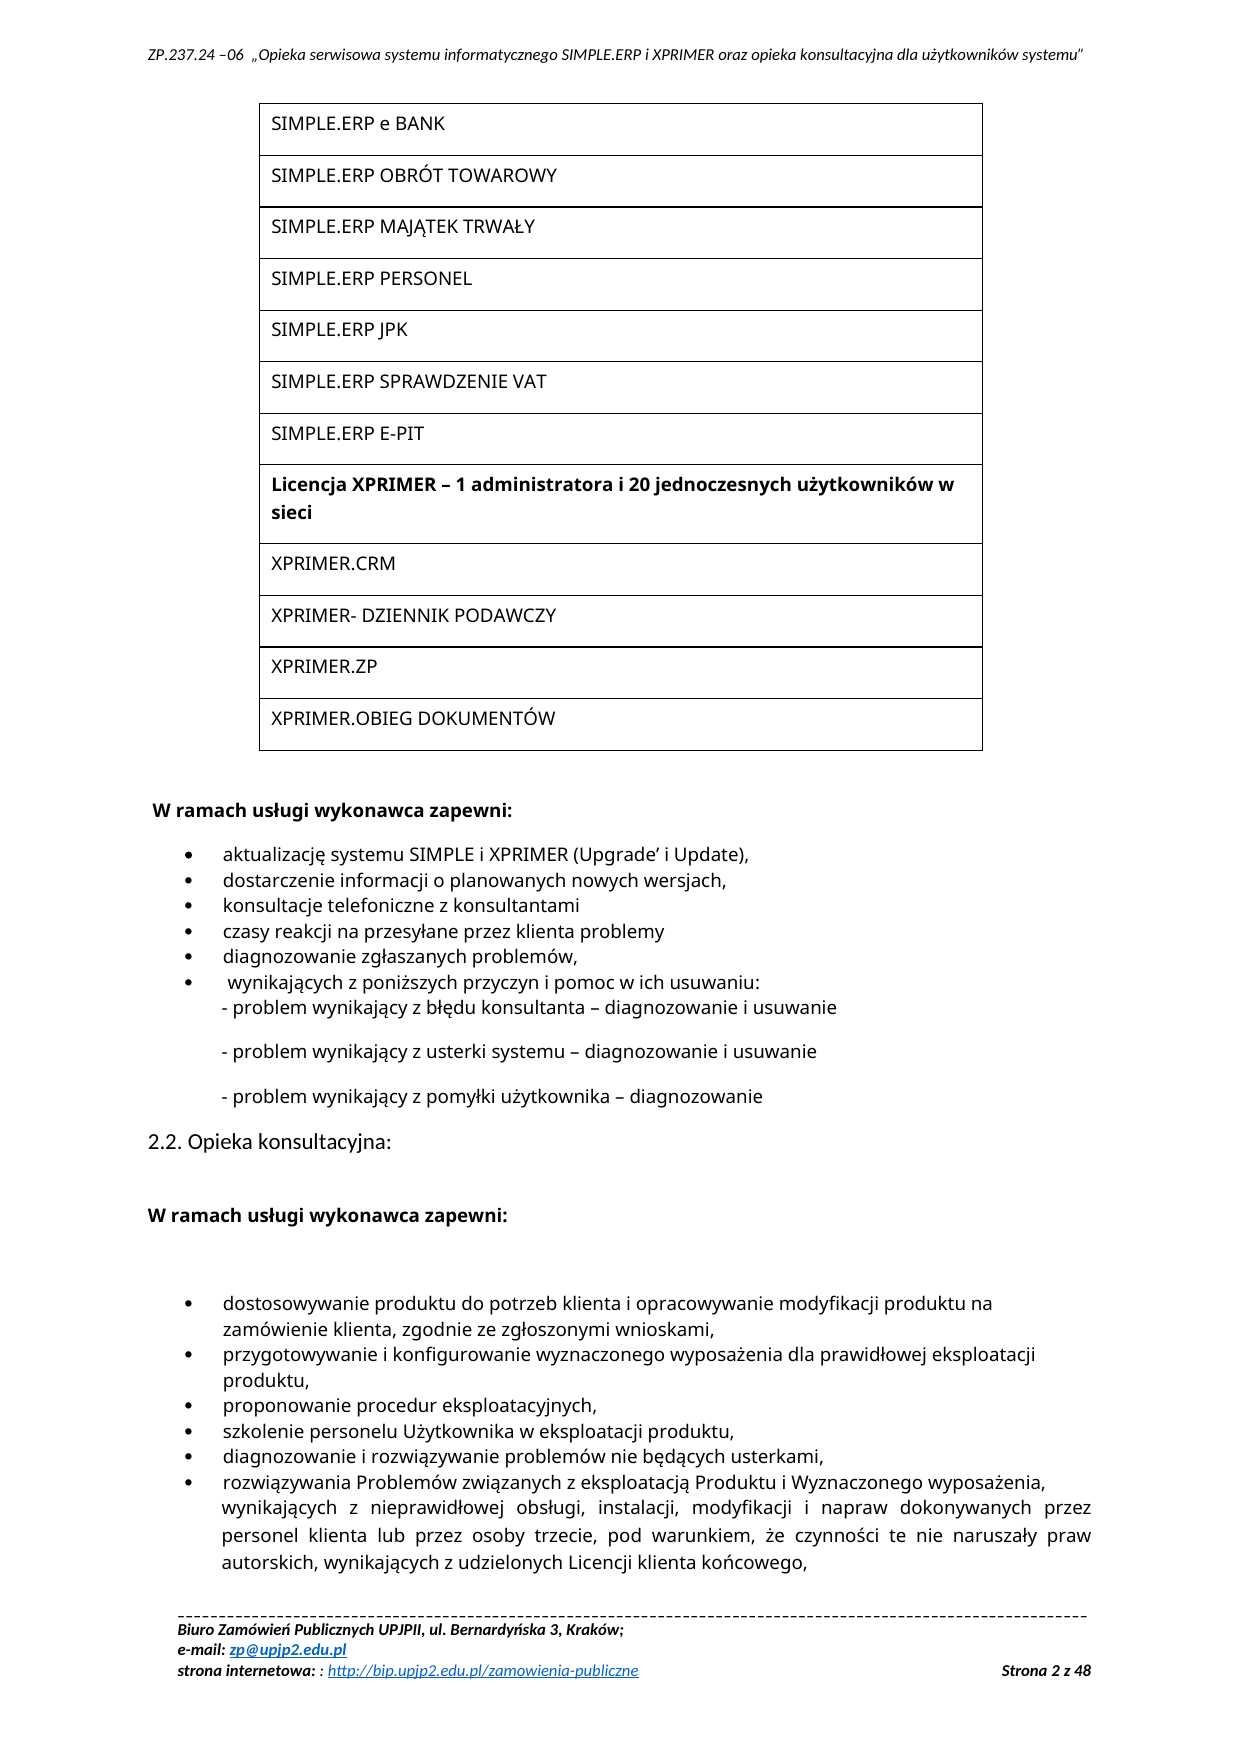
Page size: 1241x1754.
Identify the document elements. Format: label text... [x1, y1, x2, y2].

table_cell SIMPLE.ERP OBRÓT TOWAROWY [260, 156, 982, 206]
table_cell XPRIMER- DZIENNIK PODAWCZY [260, 596, 982, 646]
table_cell SIMPLE.ERP E-PIT [260, 414, 982, 464]
list przygotowywanie i konfigurowanie wyznaczonego wyposażenia dla prawidłowej eksploatacji produktu, [185, 1341, 1093, 1392]
text W ramach usługi wykonawca zapewni: [148, 1202, 1093, 1228]
text - problem wynikający z pomyłki użytkownika – diagnozowanie [148, 1083, 1093, 1108]
list dostosowywanie produktu do potrzeb klienta i opracowywanie modyfikacji produktu na zamówienie klienta, zgodnie ze zgłoszonymi wnioskami, [185, 1290, 1093, 1341]
table_cell SIMPLE.ERP SPRAWDZENIE VAT [260, 362, 982, 413]
list diagnozowanie zgłaszanych problemów, [185, 944, 1093, 969]
list aktualizację systemu SIMPLE i XPRIMER (Upgrade’ i Update), [185, 842, 1093, 867]
table_cell XPRIMER.OBIEG DOKUMENTÓW [260, 699, 982, 749]
list konsultacje telefoniczne z konsultantami [185, 893, 1093, 918]
table_cell SIMPLE.ERP PERSONEL [260, 259, 982, 309]
list czasy reakcji na przesyłane przez klienta problemy [185, 918, 1093, 944]
text W ramach usługi wykonawca zapewni: [148, 797, 1093, 823]
list dostarczenie informacji o planowanych nowych wersjach, [185, 867, 1093, 893]
text wynikających z nieprawidłowej obsługi, instalacji, modyfikacji i napraw dokonywanych przez personel klienta lub przez osoby trzecie, pod warunkiem, że czynności te nie naruszały praw autorskich, wynikających z udzielonych Licencji klienta końcowego, [221, 1494, 1093, 1575]
table_cell SIMPLE.ERP e BANK [260, 104, 982, 155]
list diagnozowanie i rozwiązywanie problemów nie będących usterkami, [185, 1443, 1093, 1469]
text 2.2. Opieka konsultacyjna: [148, 1127, 1093, 1155]
table_cell XPRIMER.ZP [260, 648, 982, 698]
text - problem wynikający z usterki systemu – diagnozowanie i usuwanie [148, 1039, 1093, 1064]
list proponowanie procedur eksploatacyjnych, [185, 1392, 1093, 1418]
table_cell Licencja XPRIMER – 1 administratora i 20 jednoczesnych użytkowników w sieci [260, 465, 982, 543]
list wynikających z poniższych przyczyn i pomoc w ich usuwaniu: [185, 969, 1093, 995]
table_cell SIMPLE.ERP MAJĄTEK TRWAŁY [260, 208, 982, 258]
text - problem wynikający z błędu konsultanta – diagnozowanie i usuwanie [148, 995, 1093, 1020]
table_cell SIMPLE.ERP JPK [260, 311, 982, 361]
list szkolenie personelu Użytkownika w eksploatacji produktu, [185, 1418, 1093, 1443]
list rozwiązywania Problemów związanych z eksploatacją Produktu i Wyznaczonego wyposażenia, [185, 1469, 1093, 1494]
table_cell XPRIMER.CRM [260, 544, 982, 595]
